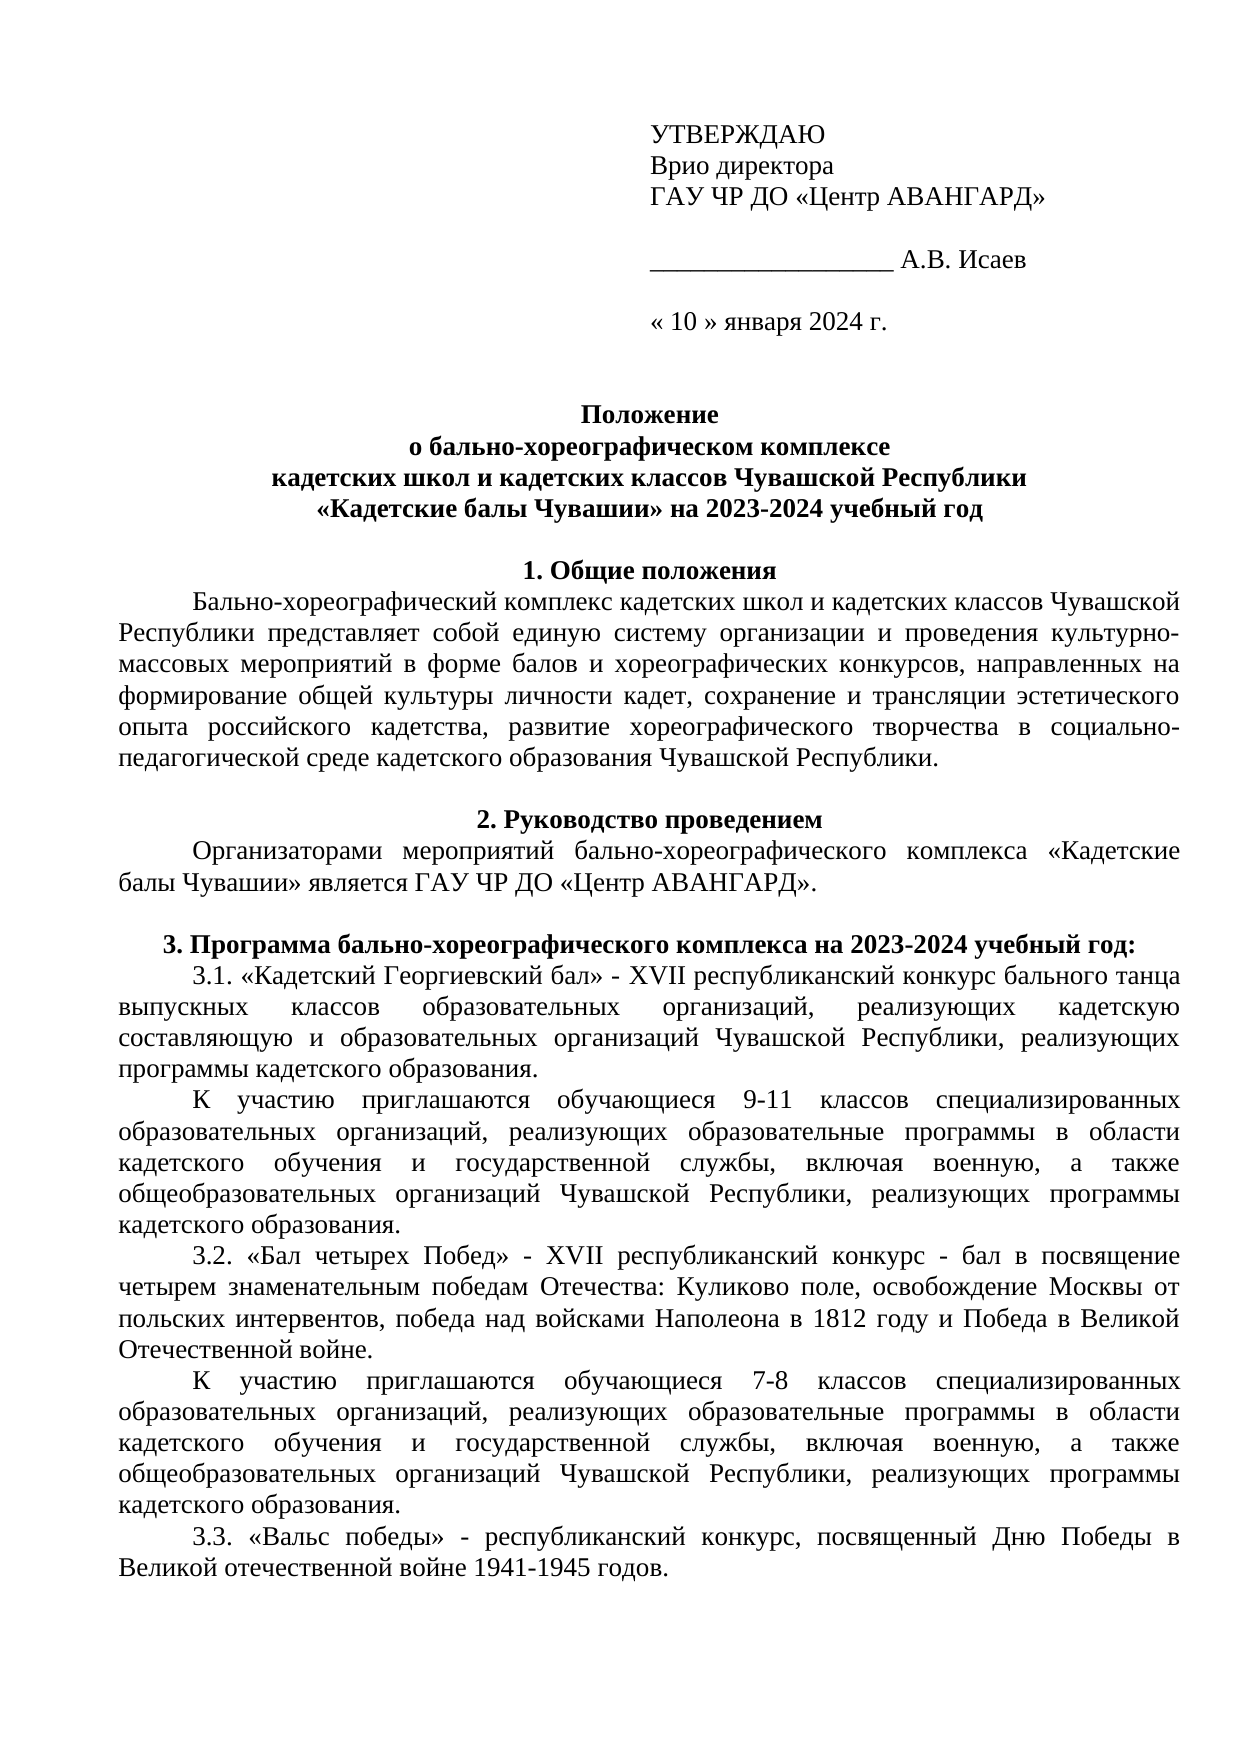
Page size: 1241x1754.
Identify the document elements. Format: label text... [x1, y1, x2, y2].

text Организаторами мероприятий бально-хореографического комплекса «Кадетские балы Чувашии» является ГАУ ЧР ДО «Центр АВАНГАРД». [118, 834, 1181, 897]
text К участию приглашаются обучающиеся 7-8 классов специализированных образовательных организаций, реализующих образовательные программы в области кадетского обучения и государственной службы, включая военную, а также общеобразовательных организаций Чувашской Республики, реализующих программы кадетского образования. [118, 1364, 1181, 1520]
text К участию приглашаются обучающиеся 9-11 классов специализированных образовательных организаций, реализующих образовательные программы в области кадетского обучения и государственной службы, включая военную, а также общеобразовательных организаций Чувашской Республики, реализующих программы кадетского образования. [118, 1084, 1181, 1239]
title о бально-хореографическом комплексе [118, 429, 1181, 461]
title Положение [118, 398, 1181, 429]
text 3.2. «Бал четырех Побед» - XVII республиканский конкурс - бал в посвящение четырем знаменательным победам Отечества: Куликово поле, освобождение Москвы от польских интервентов, победа над войсками Наполеона в 1812 году и Победа в Великой Отечественной войне. [118, 1239, 1181, 1364]
text 3.1. «Кадетский Георгиевский бал» - XVII республиканский конкурс бального танца выпускных классов образовательных организаций, реализующих кадетскую составляющую и образовательных организаций Чувашской Республики, реализующих программы кадетского образования. [118, 959, 1181, 1084]
title кадетских школ и кадетских классов Чувашской Республики [118, 461, 1181, 492]
text ГАУ ЧР ДО «Центр АВАНГАРД» [650, 180, 1181, 212]
text 3. Программа бально-хореографического комплекса на 2023-2024 учебный год: [118, 928, 1181, 959]
text Врио директора [650, 149, 1181, 180]
text « 10 » января 2024 г. [650, 305, 1181, 336]
text __________________ А.В. Исаев [650, 243, 1181, 274]
text УТВЕРЖДАЮ [650, 118, 1181, 149]
text 1. Общие положения [118, 554, 1181, 585]
text Бально-хореографический комплекс кадетских школ и кадетских классов Чувашской Республики представляет собой единую систему организации и проведения культурно-массовых мероприятий в форме балов и хореографических конкурсов, направленных на формирование общей культуры личности кадет, сохранение и трансляции эстетического опыта российского кадетства, развитие хореографического творчества в социально-педагогической среде кадетского образования Чувашской Республики. [118, 585, 1181, 772]
text 2. Руководство проведением [118, 803, 1181, 834]
text 3.3. «Вальс победы» - республиканский конкурс, посвященный Дню Победы в Великой отечественной войне 1941-1945 годов. [118, 1520, 1181, 1582]
title «Кадетские балы Чувашии» на 2023-2024 учебный год [118, 492, 1181, 523]
